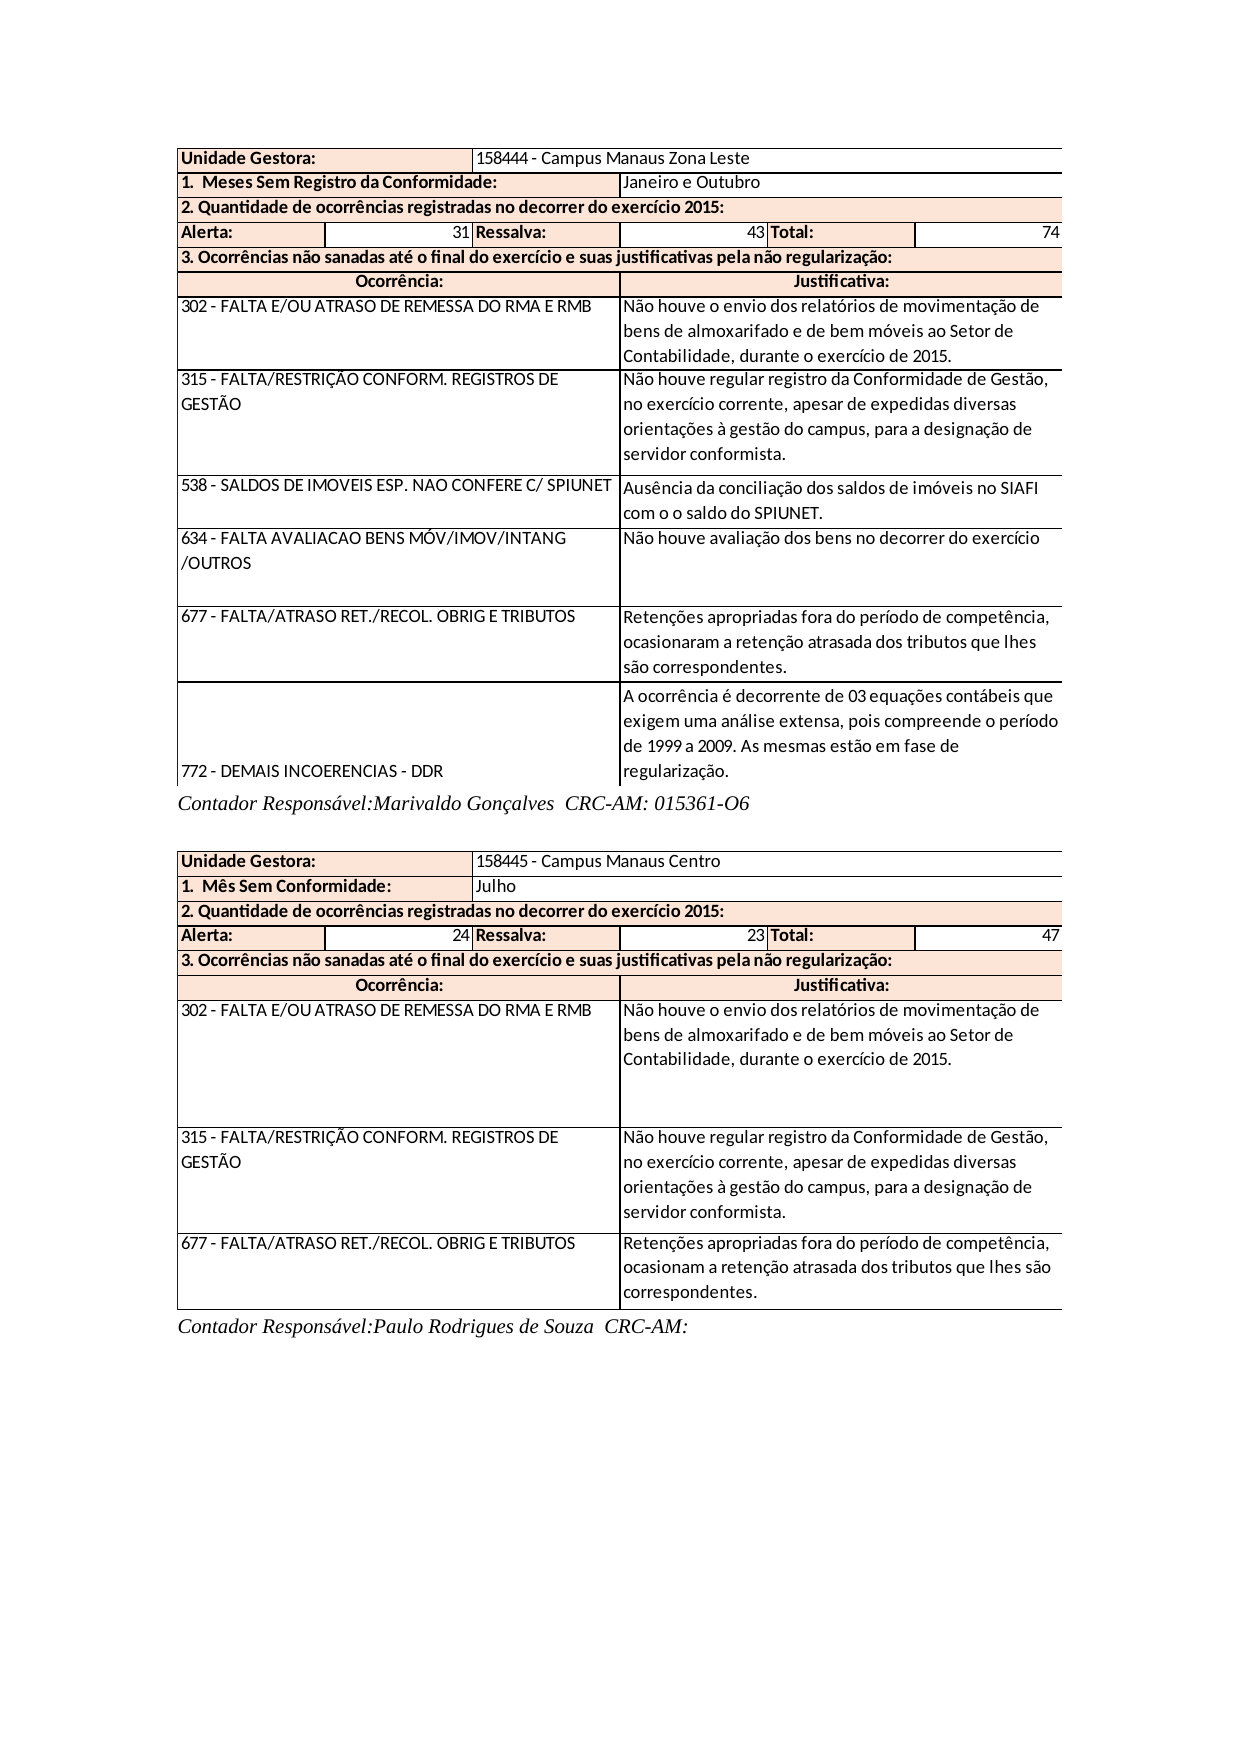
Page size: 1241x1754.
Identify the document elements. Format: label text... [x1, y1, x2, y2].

list Contador Responsável:Paulo Rodrigues de Souza CRC-AM: [177, 1314, 1063, 1338]
list Contador Responsável:Marivaldo Gonçalves CRC-AM: 015361-O6 [177, 790, 1063, 814]
